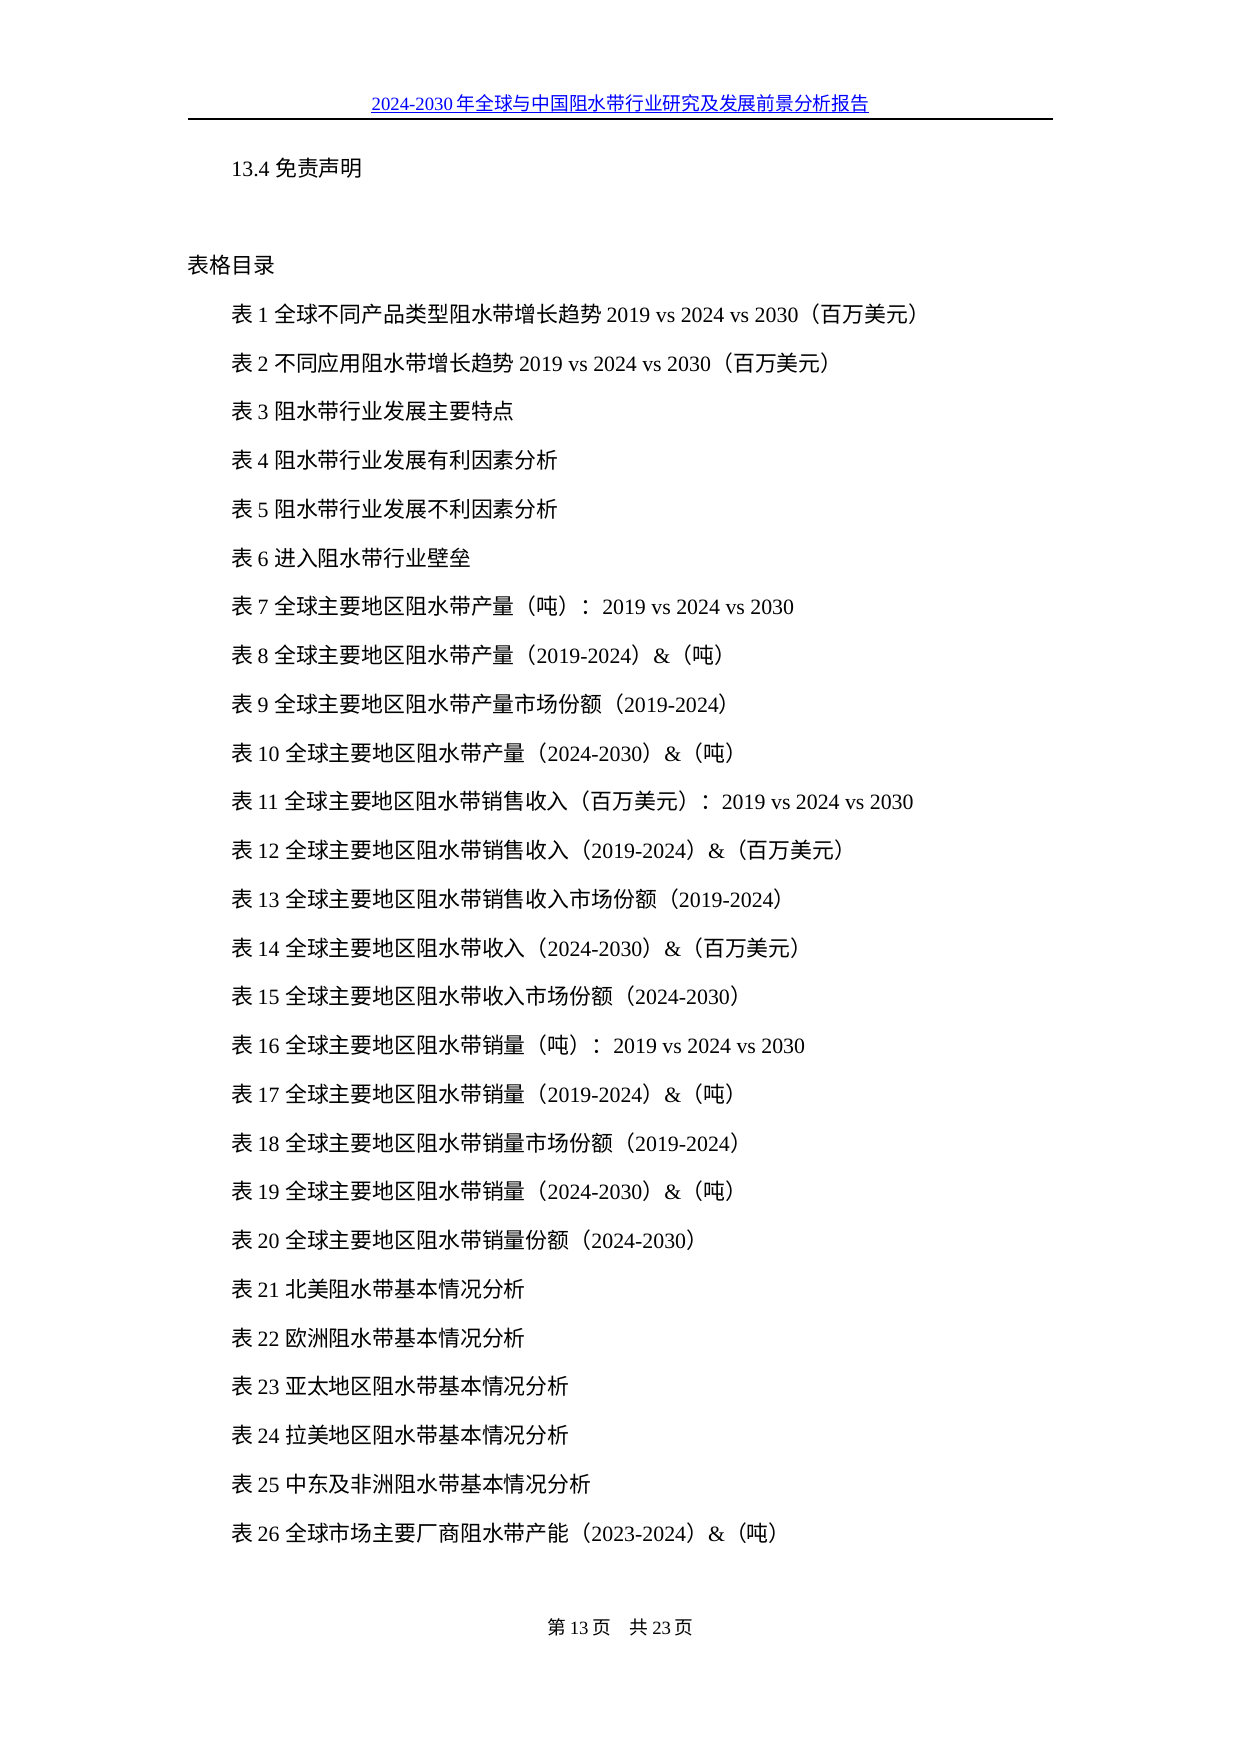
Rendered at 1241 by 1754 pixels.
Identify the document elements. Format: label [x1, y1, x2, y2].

text [187, 150, 1053, 1548]
